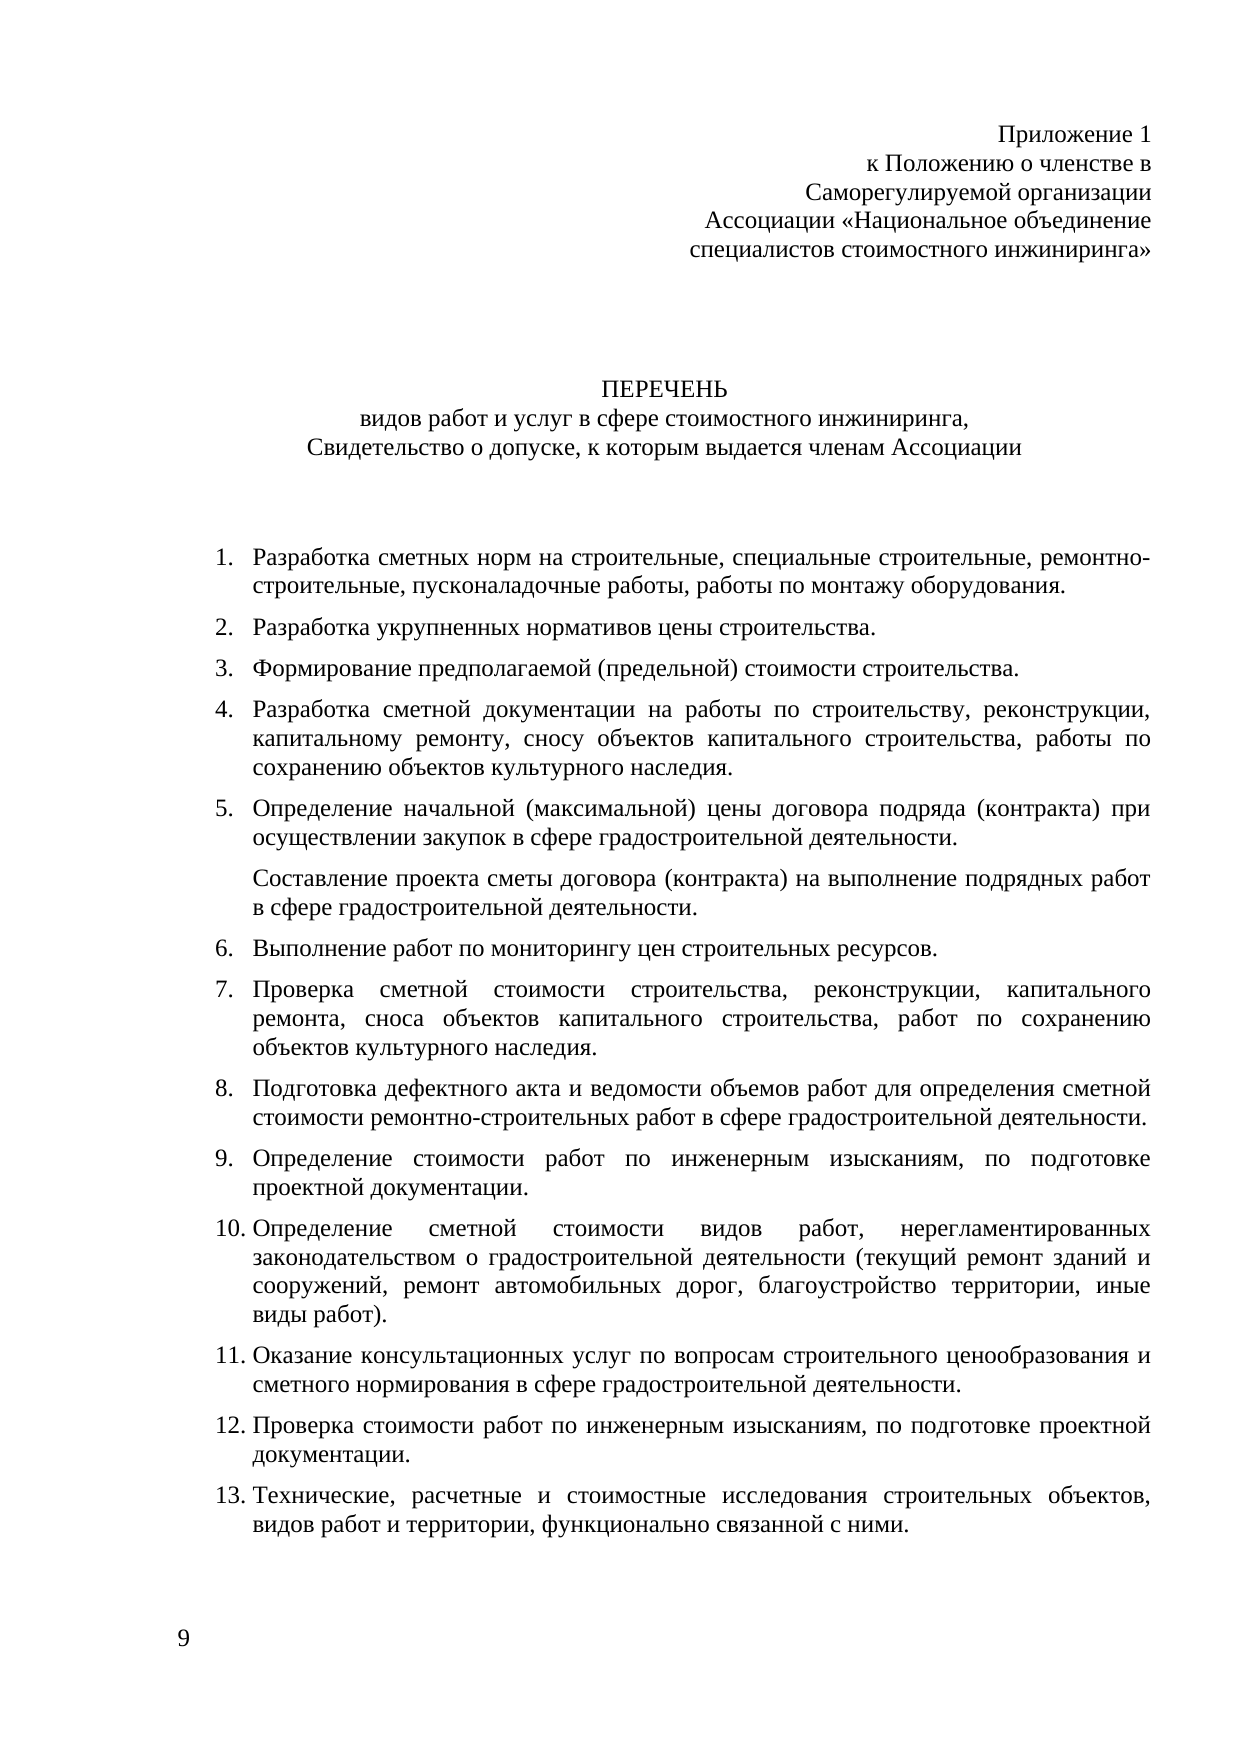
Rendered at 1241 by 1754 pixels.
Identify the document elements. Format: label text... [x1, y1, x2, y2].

list Определение начальной (максимальной) цены договора подряда (контракта) при осуществлении закупок в сфере градостроительной деятельности. [215, 793, 1152, 851]
text Составление проекта сметы договора (контракта) на выполнение подрядных работ в сфере градостроительной деятельности. [252, 863, 1152, 921]
list Проверка стоимости работ по инженерным изысканиям, по подготовке проектной документации. [215, 1411, 1152, 1468]
list Разработка сметной документации на работы по строительству, реконструкции, капитальному ремонту, сносу объектов капитального строительства, работы по сохранению объектов культурного наследия. [215, 694, 1152, 781]
text Ассоциации «Национальное объединение [177, 205, 1152, 234]
list Подготовка дефектного акта и ведомости объемов работ для определения сметной стоимости ремонтно-строительных работ в сфере градостроительной деятельности. [215, 1073, 1152, 1131]
text ПЕРЕЧЕНЬ [177, 374, 1152, 403]
list Разработка укрупненных нормативов цены строительства. [215, 612, 1152, 641]
list Определение стоимости работ по инженерным изысканиям, по подготовке проектной документации. [215, 1143, 1152, 1201]
list Разработка сметных норм на строительные, специальные строительные, ремонтно-строительные, пусконаладочные работы, работы по монтажу оборудования. [215, 542, 1152, 599]
text Саморегулируемой организации [177, 177, 1152, 205]
text к Положению о членстве в [177, 148, 1152, 177]
text специалистов стоимостного инжиниринга» [177, 234, 1152, 263]
text Приложение 1 [177, 119, 1152, 148]
list Формирование предполагаемой (предельной) стоимости строительства. [215, 653, 1152, 682]
list Выполнение работ по мониторингу цен строительных ресурсов. [215, 933, 1152, 962]
list Определение сметной стоимости видов работ, нерегламентированных законодательством о градостроительной деятельности (текущий ремонт зданий и сооружений, ремонт автомобильных дорог, благоустройство территории, иные виды работ). [215, 1213, 1152, 1328]
text Свидетельство о допуске, к которым выдается членам Ассоциации [177, 432, 1152, 461]
list Оказание консультационных услуг по вопросам строительного ценообразования и сметного нормирования в сфере градостроительной деятельности. [215, 1341, 1152, 1398]
list Проверка сметной стоимости строительства, реконструкции, капитального ремонта, сноса объектов капитального строительства, работ по сохранению объектов культурного наследия. [215, 974, 1152, 1061]
list Технические, расчетные и стоимостные исследования строительных объектов, видов работ и территории, функционально связанной с ними. [215, 1481, 1152, 1538]
text видов работ и услуг в сфере стоимостного инжиниринга, [177, 403, 1152, 432]
